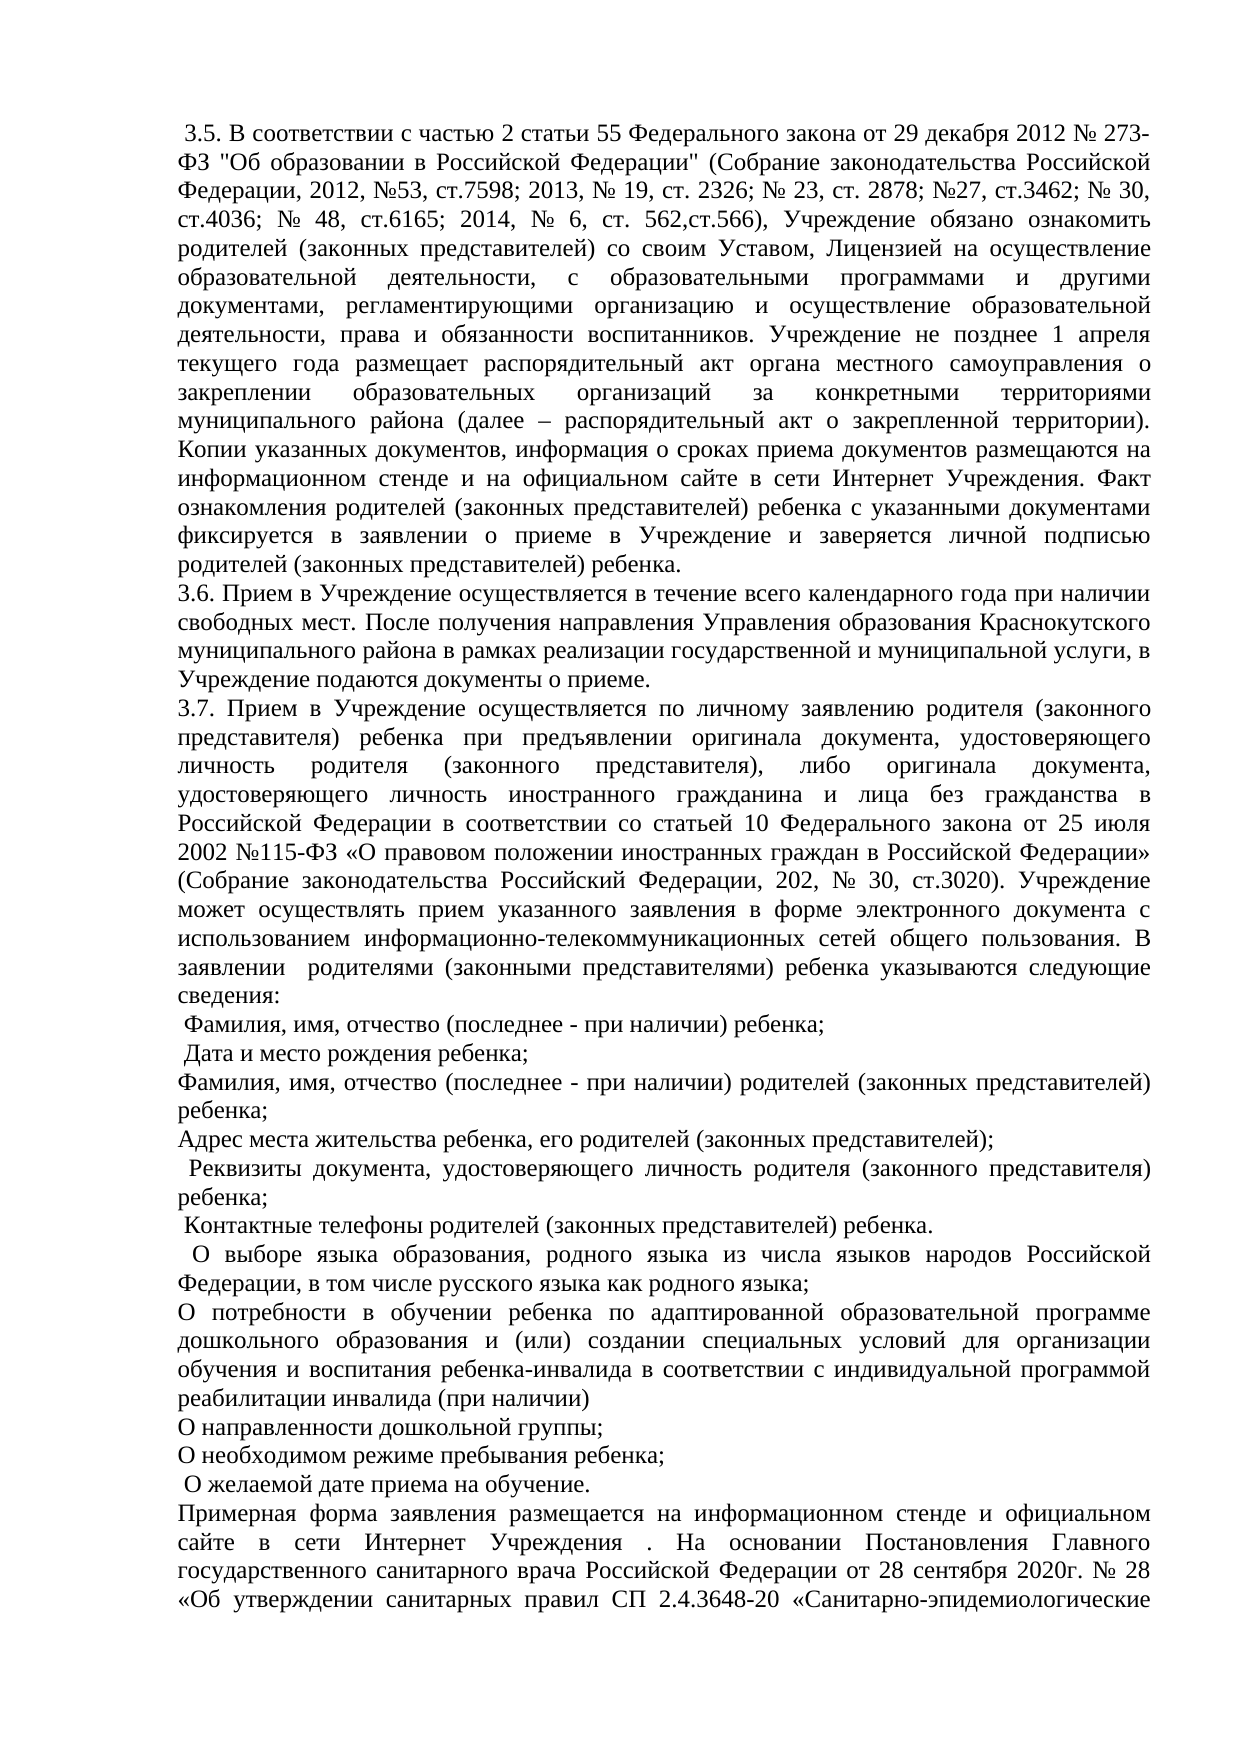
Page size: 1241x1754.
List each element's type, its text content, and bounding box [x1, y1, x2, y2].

text О желаемой дате приема на обучение. [177, 1469, 1152, 1498]
text Контактные телефоны родителей (законных представителей) ребенка. [177, 1211, 1152, 1239]
text Реквизиты документа, удостоверяющего личность родителя (законного представителя) ребенка; [177, 1153, 1152, 1211]
text О выборе языка образования, родного языка из числа языков народов Российской Федерации, в том числе русского языка как родного языка; [177, 1239, 1152, 1297]
text О потребности в обучении ребенка по адаптированной образовательной программе дошкольного образования и (или) создании специальных условий для организации обучения и воспитания ребенка-инвалида в соответствии с индивидуальной программой реабилитации инвалида (при наличии) [177, 1297, 1152, 1412]
text Фамилия, имя, отчество (последнее - при наличии) ребенка; [177, 1009, 1152, 1038]
text Адрес места жительства ребенка, его родителей (законных представителей); [177, 1124, 1152, 1153]
text Фамилия, имя, отчество (последнее - при наличии) родителей (законных представителей) ребенка; [177, 1067, 1152, 1124]
text О необходимом режиме пребывания ребенка; [177, 1441, 1152, 1469]
text Дата и место рождения ребенка; [177, 1038, 1152, 1067]
text 3.6. Прием в Учреждение осуществляется в течение всего календарного года при наличии свободных мест. После получения направления Управления образования Краснокутского муниципального района в рамках реализации государственной и муниципальной услуги, в Учреждение подаются документы о приеме. [177, 578, 1152, 693]
text О направленности дошкольной группы; [177, 1412, 1152, 1441]
text 3.7. Прием в Учреждение осуществляется по личному заявлению родителя (законного представителя) ребенка при предъявлении оригинала документа, удостоверяющего личность родителя (законного представителя), либо оригинала документа, удостоверяющего личность иностранного гражданина и лица без гражданства в Российской Федерации в соответствии со статьей 10 Федерального закона от 25 июля 2002 №115-ФЗ «О правовом положении иностранных граждан в Российской Федерации» (Собрание законодательства Российский Федерации, 202, № 30, ст.3020). Учреждение может осуществлять прием указанного заявления в форме электронного документа с использованием информационно-телекоммуникационных сетей общего пользования. В заявлении родителями (законными представителями) ребенка указываются следующие сведения: [177, 693, 1152, 1009]
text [177, 1498, 1152, 1613]
text 3.5. В соответствии с частью 2 статьи 55 Федерального закона от 29 декабря 2012 № 273-ФЗ "Об образовании в Российской Федерации" (Собрание законодательства Российской Федерации, 2012, №53, ст.7598; 2013, № 19, ст. 2326; № 23, ст. 2878; №27, ст.3462; № 30, ст.4036; № 48, ст.6165; 2014, № 6, ст. 562,ст.566), Учреждение обязано ознакомить родителей (законных представителей) со своим Уставом, Лицензией на осуществление образовательной деятельности, с образовательными программами и другими документами, регламентирующими организацию и осуществление образовательной деятельности, права и обязанности воспитанников. Учреждение не позднее 1 апреля текущего года размещает распорядительный акт органа местного самоуправления о закреплении образовательных организаций за конкретными территориями муниципального района (далее – распорядительный акт о закрепленной территории). Копии указанных документов, информация о сроках приема документов размещаются на информационном стенде и на официальном сайте в сети Интернет Учреждения. Факт ознакомления родителей (законных представителей) ребенка с указанными документами фиксируется в заявлении о приеме в Учреждение и заверяется личной подписью родителей (законных представителей) ребенка. [177, 118, 1152, 578]
